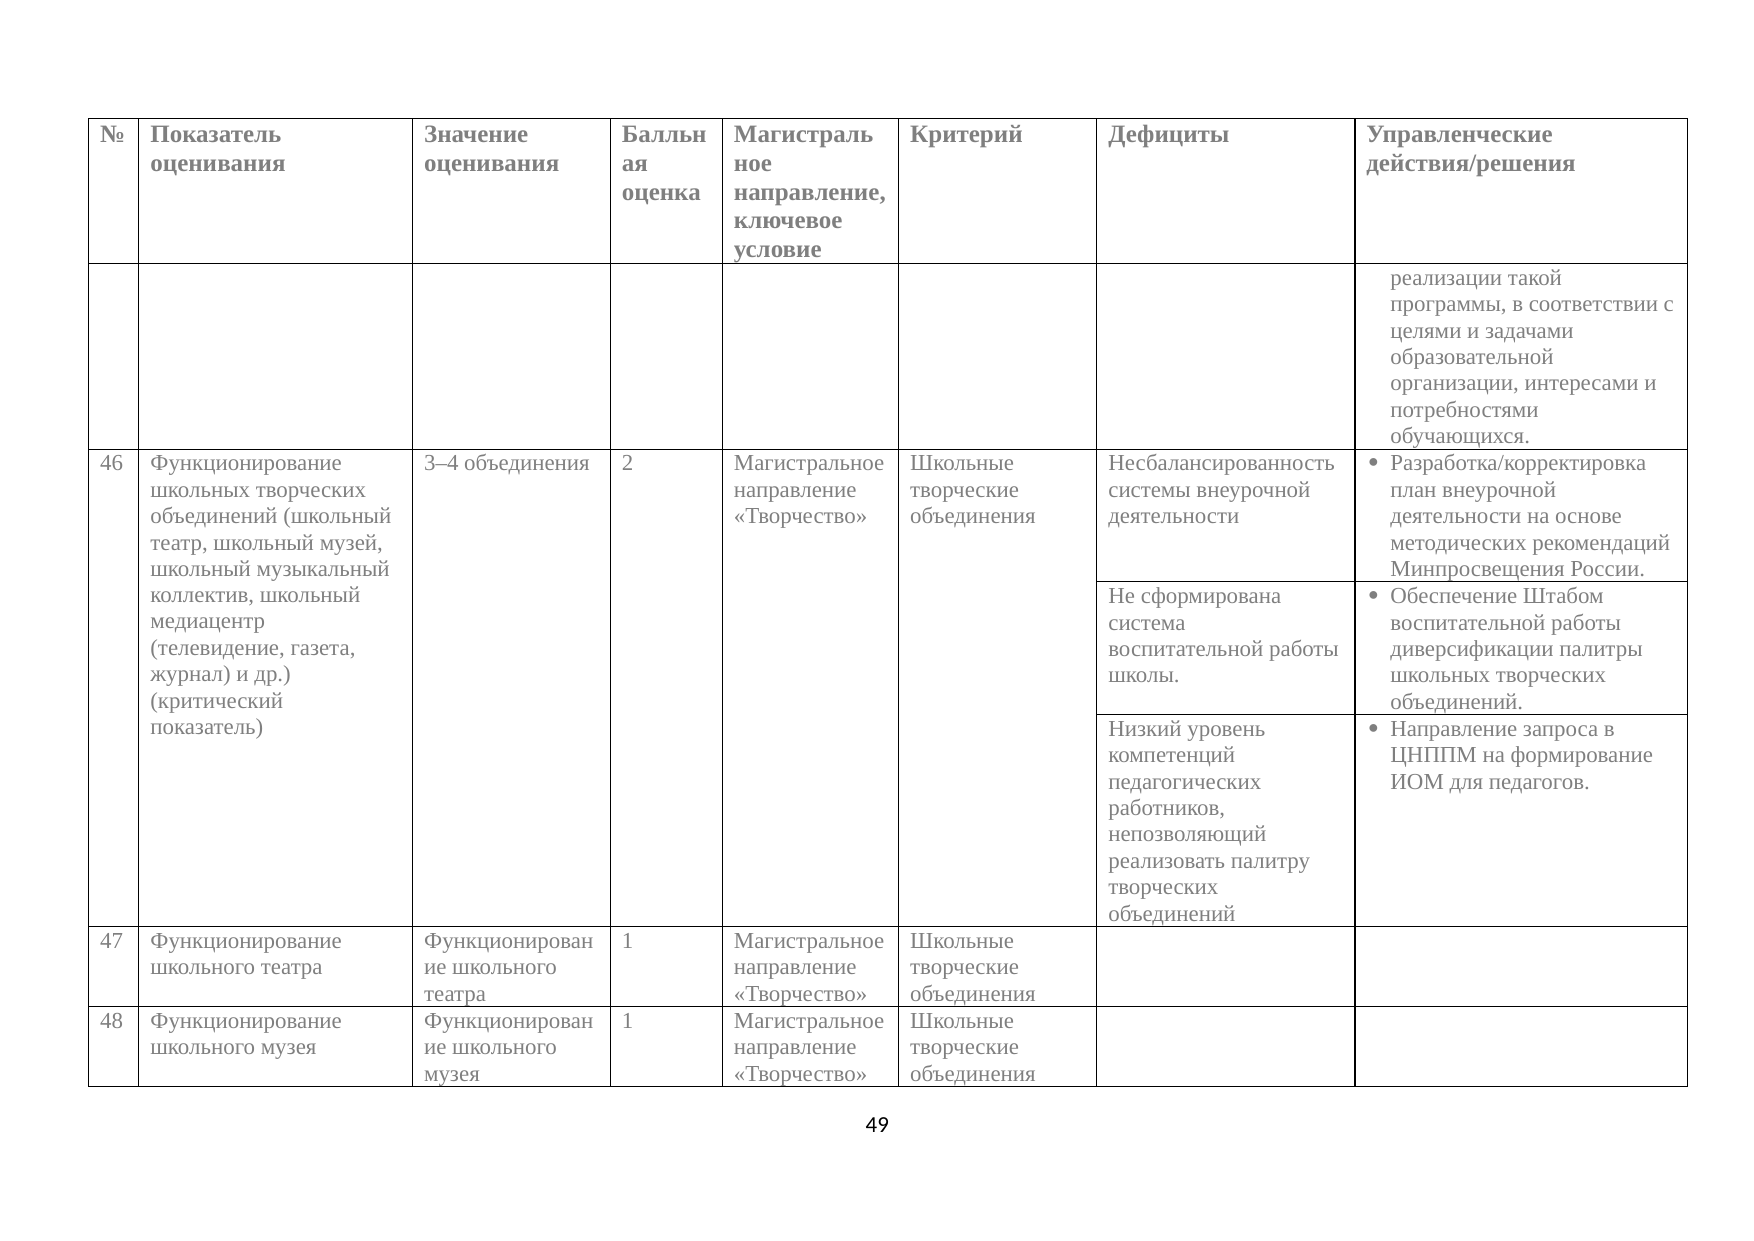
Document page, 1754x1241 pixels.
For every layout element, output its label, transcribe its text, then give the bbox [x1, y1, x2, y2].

table_cell Магистральное направление «Творчество» [723, 450, 898, 926]
table_cell Школьные творческие объединения [899, 1007, 1096, 1086]
table_cell 47 [89, 927, 138, 1006]
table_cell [1097, 264, 1354, 448]
table_cell 46 [89, 450, 138, 926]
table_cell Разработка/корректировка план внеурочной деятельности на основе методических рекомендаций Минпросвещения России. [1356, 450, 1687, 581]
table_cell [1097, 1007, 1354, 1086]
table_header Магистральное направление, ключевое условие [723, 119, 898, 263]
table_cell Обеспечение Штабом воспитательной работы диверсификации палитры школьных творческих объединений. [1356, 582, 1687, 714]
table_cell [1097, 927, 1354, 1006]
table_cell Функционирование школьного театра [139, 927, 412, 1006]
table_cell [1356, 264, 1687, 448]
table_cell Несбалансированность системы внеурочной деятельности [1097, 450, 1354, 581]
table_cell 1 [611, 927, 722, 1006]
table_header Критерий [899, 119, 1096, 263]
table_header Показатель оценивания [139, 119, 412, 263]
table_header Дефициты [1097, 119, 1354, 263]
table_cell Школьные творческие объединения [899, 927, 1096, 1006]
table_cell Функционирование школьного музея [139, 1007, 412, 1086]
table_header № [89, 119, 138, 263]
table_cell Низкий уровень компетенций педагогических работников, непозволяющий реализовать палитру творческих объединений [1097, 715, 1354, 926]
table_header Балльная оценка [611, 119, 722, 263]
table_cell 1 [611, 1007, 722, 1086]
table_header Управленческие действия/решения [1356, 119, 1687, 263]
table_cell 2 [611, 450, 722, 926]
table_cell [1356, 1007, 1687, 1086]
table_cell Функционирование школьного музея [413, 1007, 610, 1086]
table_cell Функционирование школьных творческих объединений (школьный театр, школьный музей, школьный музыкальный коллектив, школьный медиацентр (телевидение, газета, журнал) и др.)(критический показатель) [139, 450, 412, 926]
table_cell 48 [89, 1007, 138, 1086]
table_cell 3‒4 объединения [413, 450, 610, 926]
table_cell [1356, 927, 1687, 1006]
table_cell Функционирование школьного театра [413, 927, 610, 1006]
table_cell Не сформирована система воспитательной работы школы. [1097, 582, 1354, 714]
table_cell Магистральное направление «Творчество» [723, 927, 898, 1006]
table_cell Школьные творческие объединения [899, 450, 1096, 926]
table_header Значение оценивания [413, 119, 610, 263]
table_cell Направление запроса в ЦНППМ на формирование ИОМ для педагогов. [1356, 715, 1687, 926]
table_cell Магистральное направление «Творчество» [723, 1007, 898, 1086]
